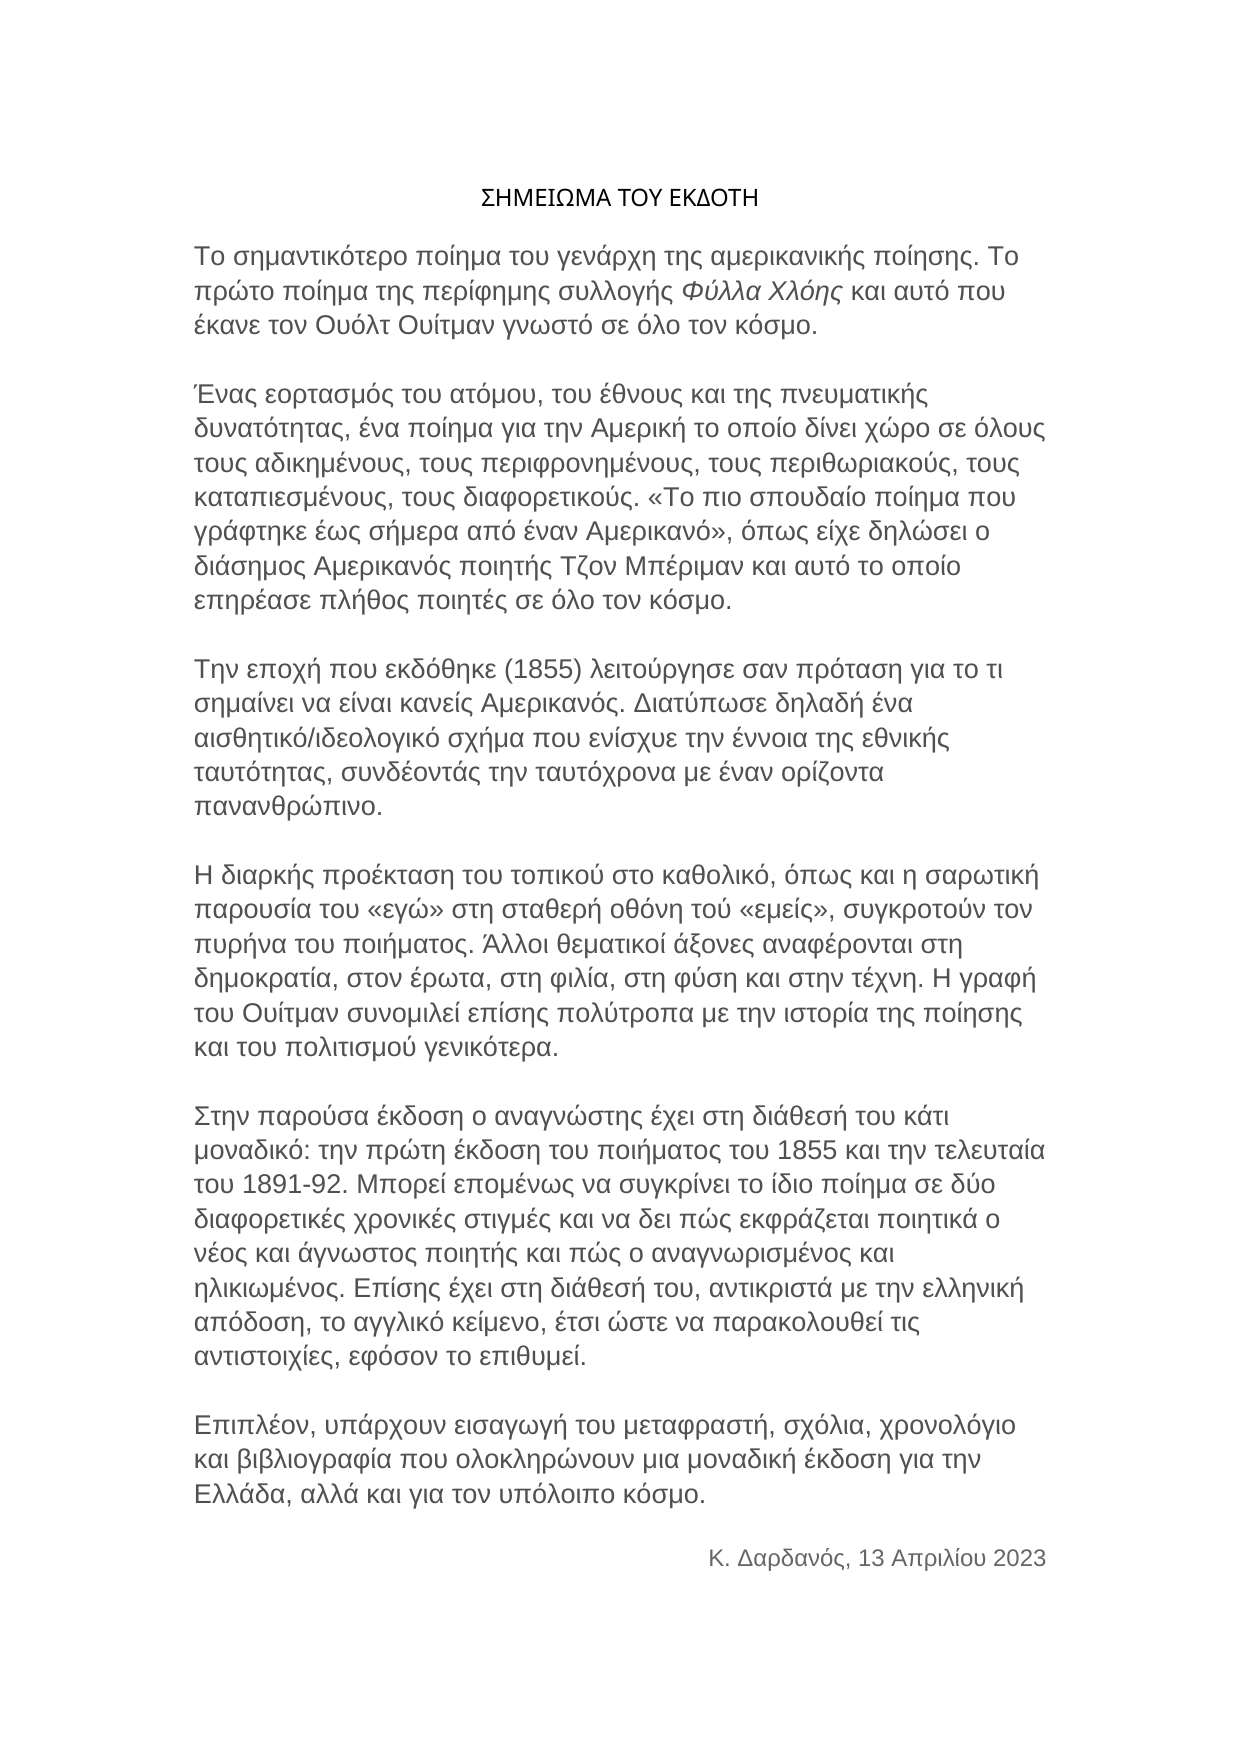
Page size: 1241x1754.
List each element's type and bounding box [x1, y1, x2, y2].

table_header [150, 150, 1090, 1587]
